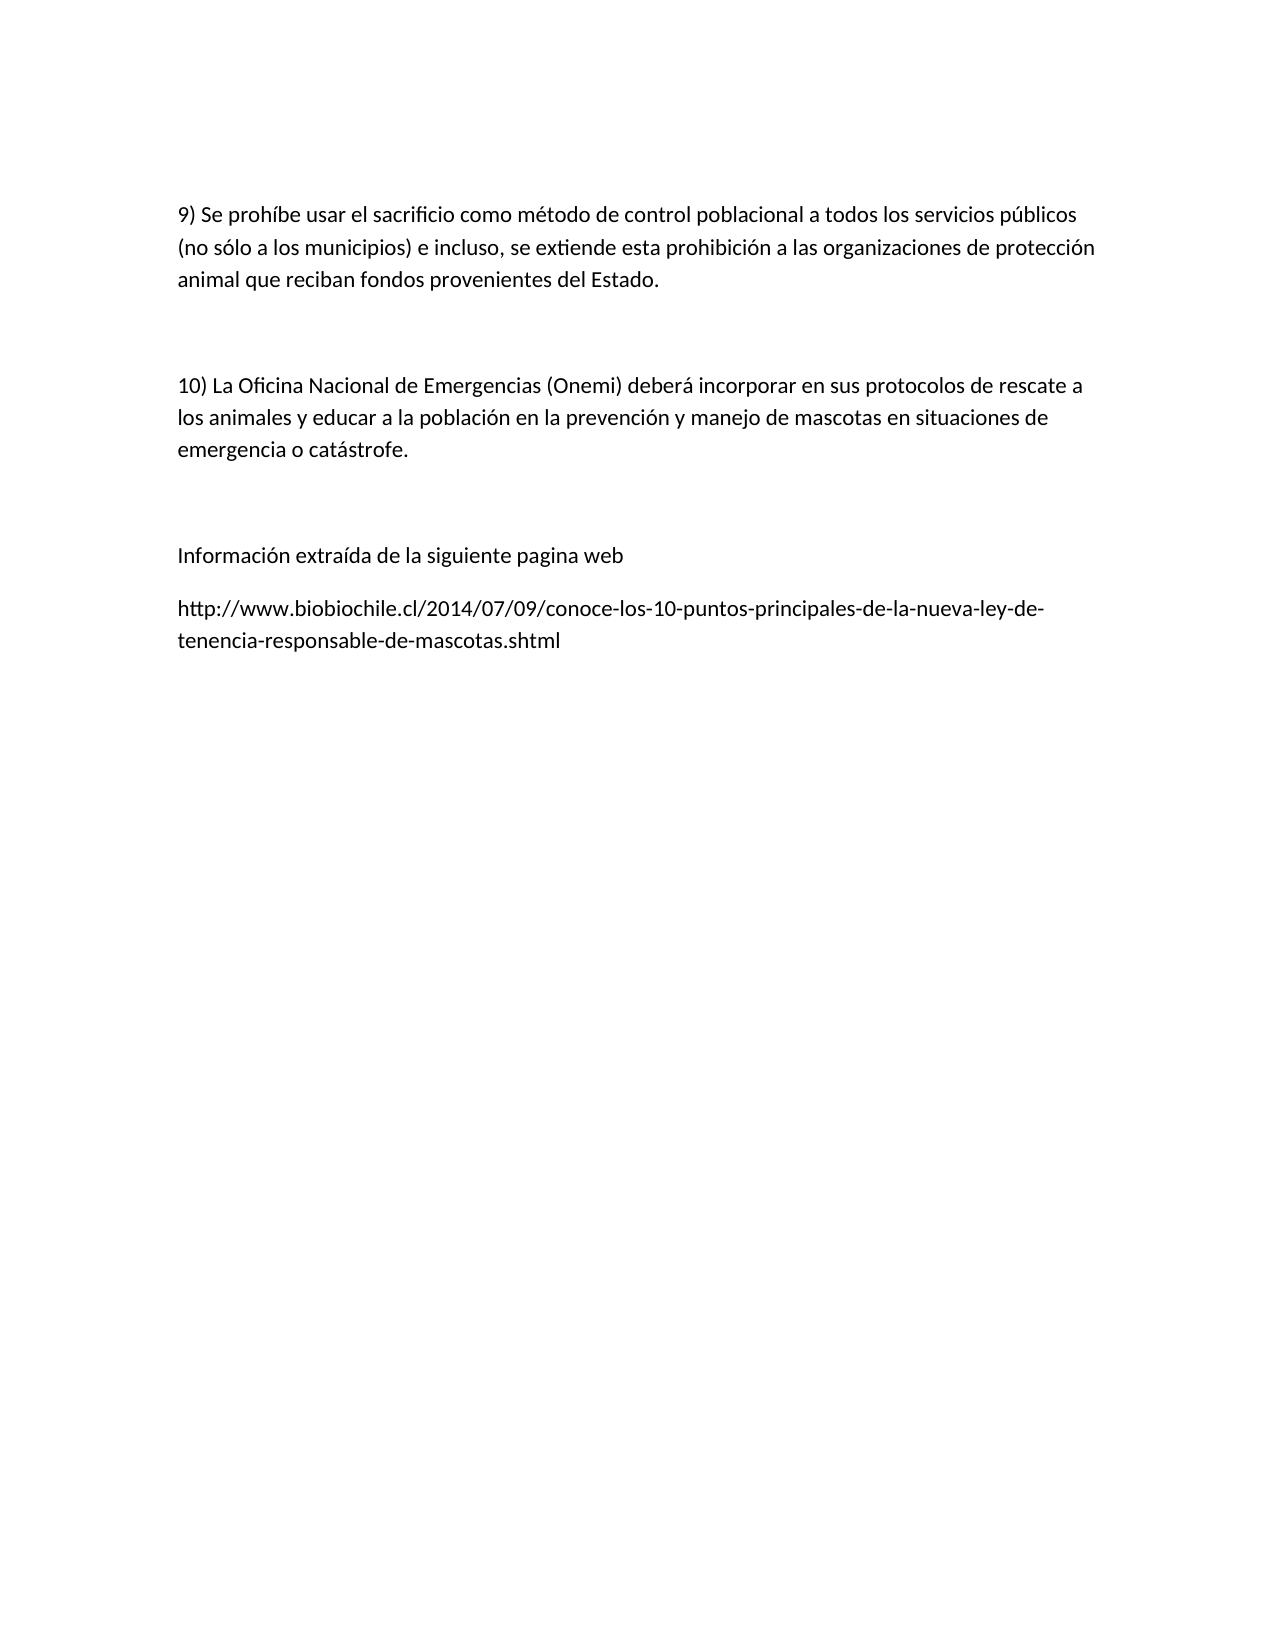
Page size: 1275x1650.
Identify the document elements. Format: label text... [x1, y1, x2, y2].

text 10) La Oficina Nacional de Emergencias (Onemi) deberá incorporar en sus protocolos de rescate a los animales y educar a la población en la prevención y manejo de mascotas en situaciones de emergencia o catástrofe. [177, 371, 1098, 463]
text 9) Se prohíbe usar el sacrificio como método de control poblacional a todos los servicios públicos (no sólo a los municipios) e incluso, se extiende esta prohibición a las organizaciones de protección animal que reciban fondos provenientes del Estado. [177, 201, 1098, 293]
text Información extraída de la siguiente pagina web [177, 541, 1098, 569]
text http://www.biobiochile.cl/2014/07/09/conoce-los-10-puntos-principales-de-la-nueva-ley-de-tenencia-responsable-de-mascotas.shtml [177, 594, 1098, 655]
